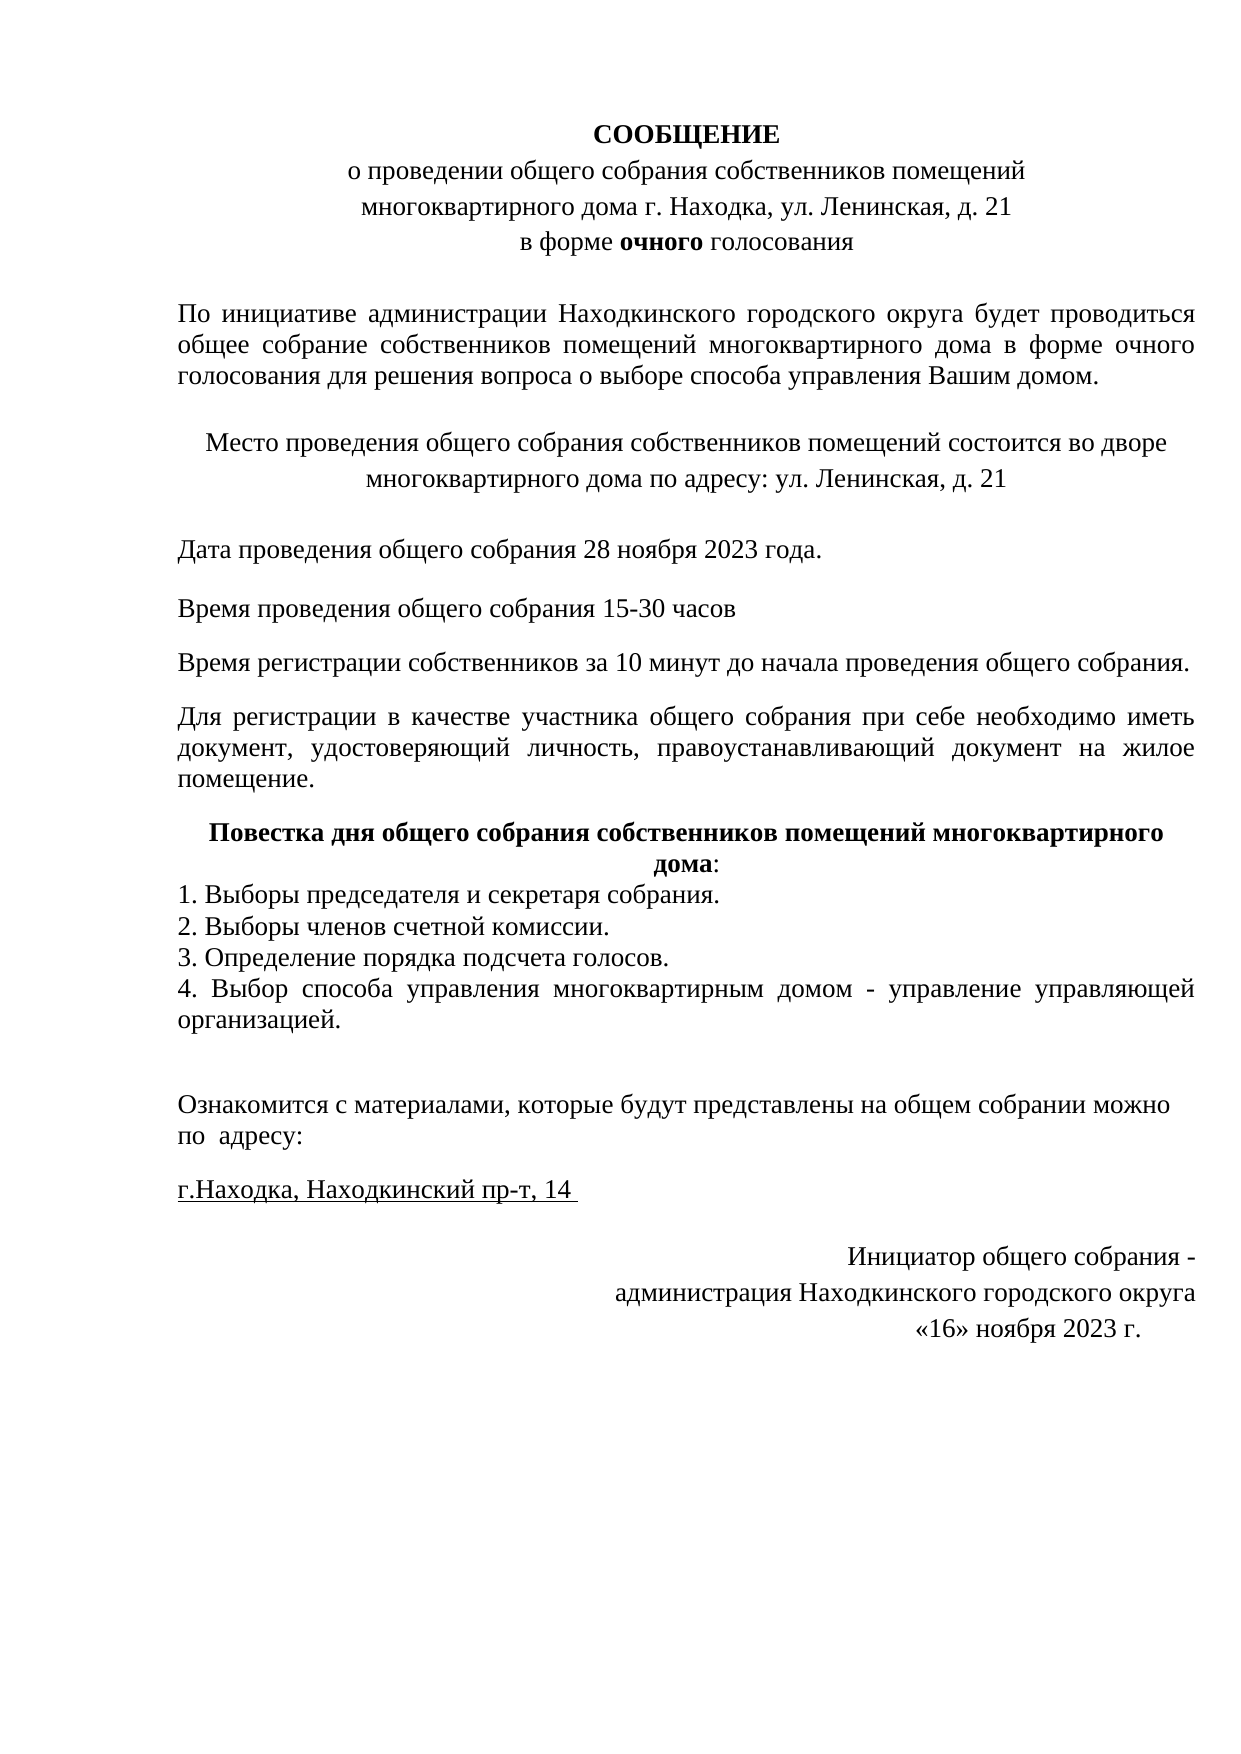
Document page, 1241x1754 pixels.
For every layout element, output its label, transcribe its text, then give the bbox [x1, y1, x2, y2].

text администрация Находкинского городского округа [177, 1276, 1196, 1307]
text 3. Определение порядка подсчета голосов. [177, 941, 1196, 972]
text многоквартирного дома г. Находка, ул. Ленинская, д. 21 [177, 189, 1196, 221]
text Время проведения общего собрания 15-30 часов [177, 592, 1196, 623]
text Повестка дня общего собрания собственников помещений многоквартирного дома: [177, 816, 1196, 878]
text По инициативе администрации Находкинского городского округа будет проводиться общее собрание собственников помещений многоквартирного дома в форме очного голосования для решения вопроса о выборе способа управления Вашим домом. [177, 297, 1196, 390]
text Время регистрации собственников за 10 минут до начала проведения общего собрания. [177, 646, 1196, 677]
text СООБЩЕНИЕ [177, 118, 1196, 149]
text Ознакомится с материалами, которые будут представлены на общем собрании можно по адресу: [177, 1088, 1196, 1151]
text Инициатор общего собрания - [177, 1240, 1196, 1272]
text в форме очного голосования [177, 225, 1196, 256]
text 4. Выбор способа управления многоквартирным домом - управление управляющей организацией. [177, 972, 1196, 1034]
text «16» ноября 2023 г. [915, 1312, 1196, 1343]
text 2. Выборы членов счетной комиссии. [177, 910, 1196, 941]
text о проведении общего собрания собственников помещений [177, 154, 1196, 185]
text 1. Выборы председателя и секретаря собрания. [177, 878, 1196, 910]
text г.Находка, Находкинский пр-т, 14 [177, 1173, 1196, 1205]
text Для регистрации в качестве участника общего собрания при себе необходимо иметь документ, удостоверяющий личность, правоустанавливающий документ на жилое помещение. [177, 700, 1196, 793]
text Дата проведения общего собрания 28 ноября 2023 года. [177, 533, 1196, 564]
text Место проведения общего собрания собственников помещений состоится во дворе многоквартирного дома по адресу: ул. Ленинская, д. 21 [177, 426, 1196, 493]
